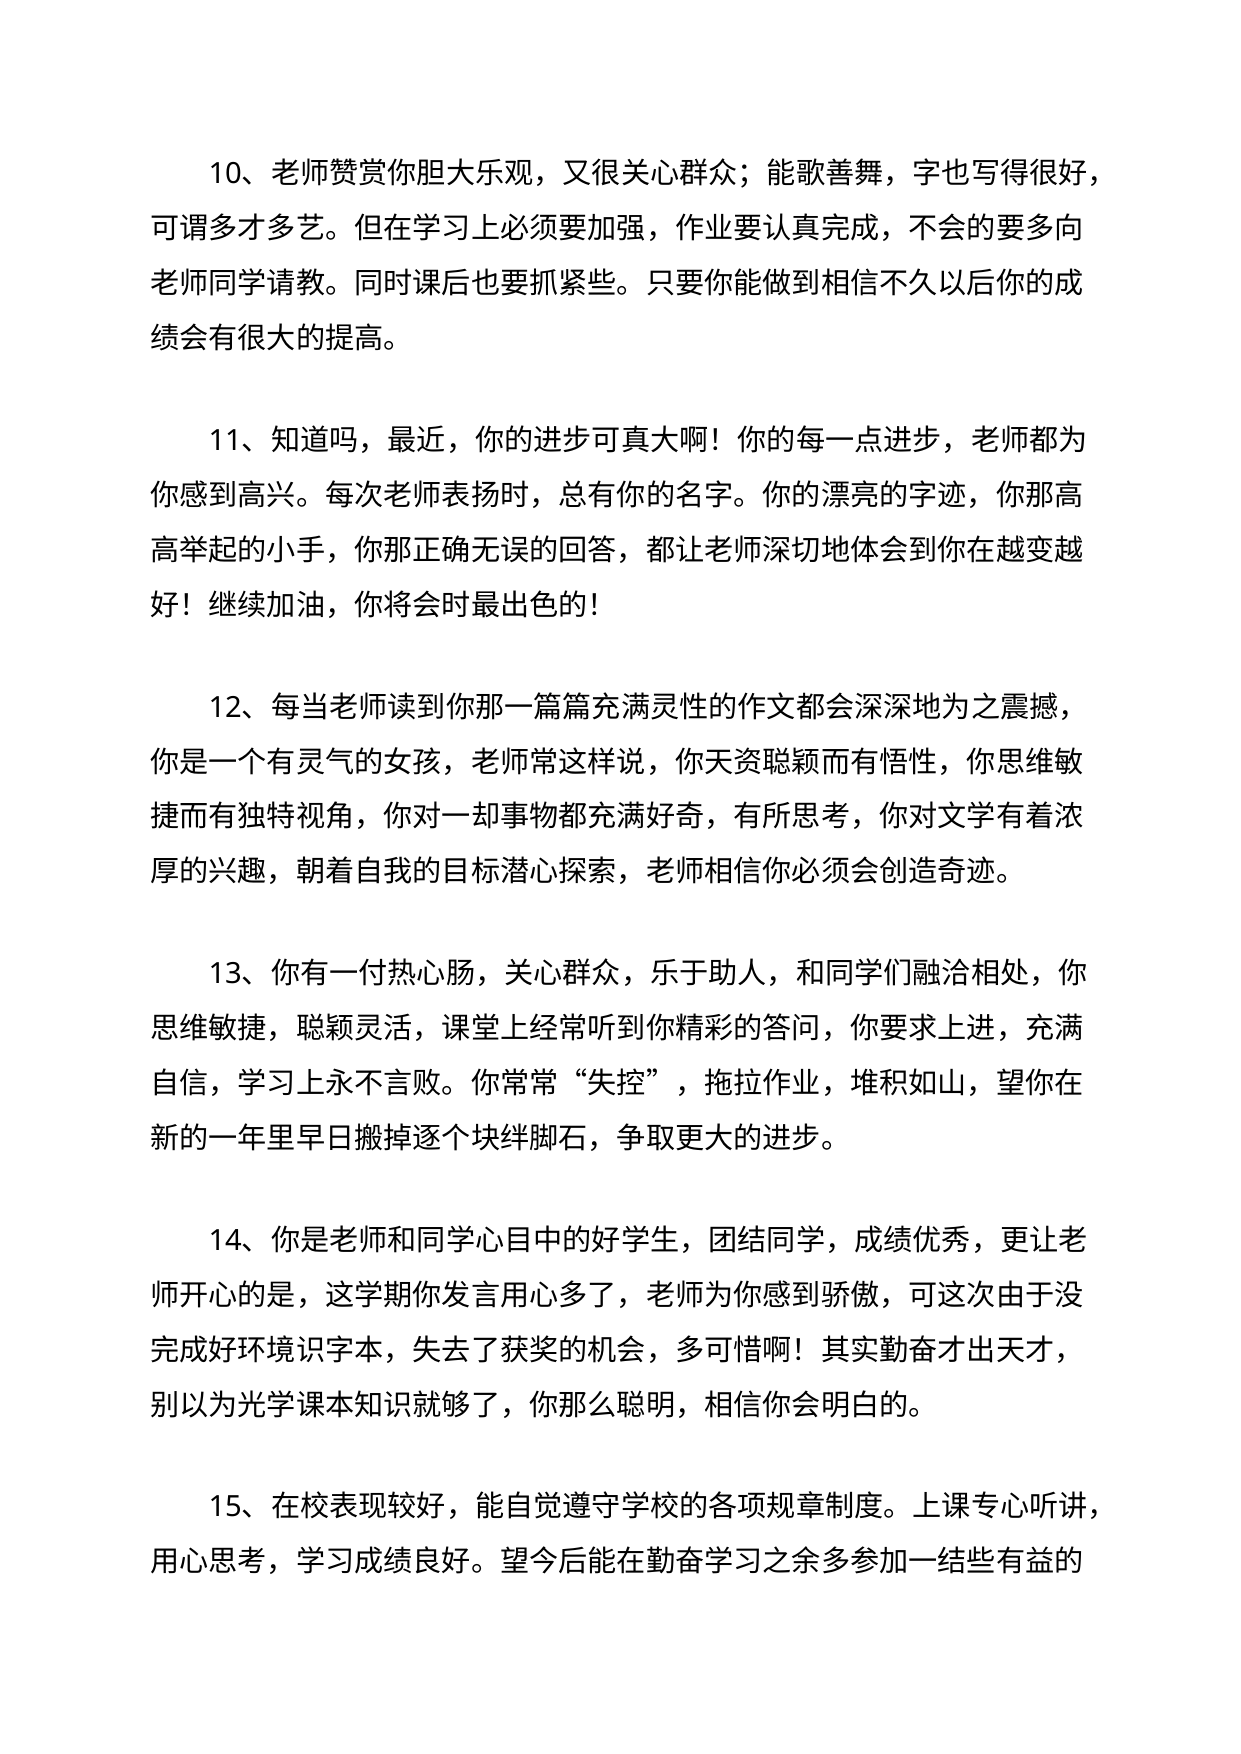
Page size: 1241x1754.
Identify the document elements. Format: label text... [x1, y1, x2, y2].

text 14、你是老师和同学心目中的好学生，团结同学，成绩优秀，更让老师开心的是，这学期你发言用心多了，老师为你感到骄傲，可这次由于没完成好环境识字本，失去了获奖的机会，多可惜啊！其实勤奋才出天才，别以为光学课本知识就够了，你那么聪明，相信你会明白的。 [150, 1216, 1090, 1423]
text 12、每当老师读到你那一篇篇充满灵性的作文都会深深地为之震撼，你是一个有灵气的女孩，老师常这样说，你天资聪颖而有悟性，你思维敏捷而有独特视角，你对一却事物都充满好奇，有所思考，你对文学有着浓厚的兴趣，朝着自我的目标潜心探索，老师相信你必须会创造奇迹。 [150, 683, 1090, 890]
text 11、知道吗，最近，你的进步可真大啊！你的每一点进步，老师都为你感到高兴。每次老师表扬时，总有你的名字。你的漂亮的字迹，你那高高举起的小手，你那正确无误的回答，都让老师深切地体会到你在越变越好！继续加油，你将会时最出色的！ [150, 417, 1090, 624]
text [150, 1483, 1090, 1580]
text 13、你有一付热心肠，关心群众，乐于助人，和同学们融洽相处，你思维敏捷，聪颖灵活，课堂上经常听到你精彩的答问，你要求上进，充满自信，学习上永不言败。你常常“失控”，拖拉作业，堆积如山，望你在新的一年里早日搬掉逐个块绊脚石，争取更大的进步。 [150, 950, 1090, 1157]
text 10、老师赞赏你胆大乐观，又很关心群众；能歌善舞，字也写得很好，可谓多才多艺。但在学习上必须要加强，作业要认真完成，不会的要多向老师同学请教。同时课后也要抓紧些。只要你能做到相信不久以后你的成绩会有很大的提高。 [150, 150, 1090, 357]
